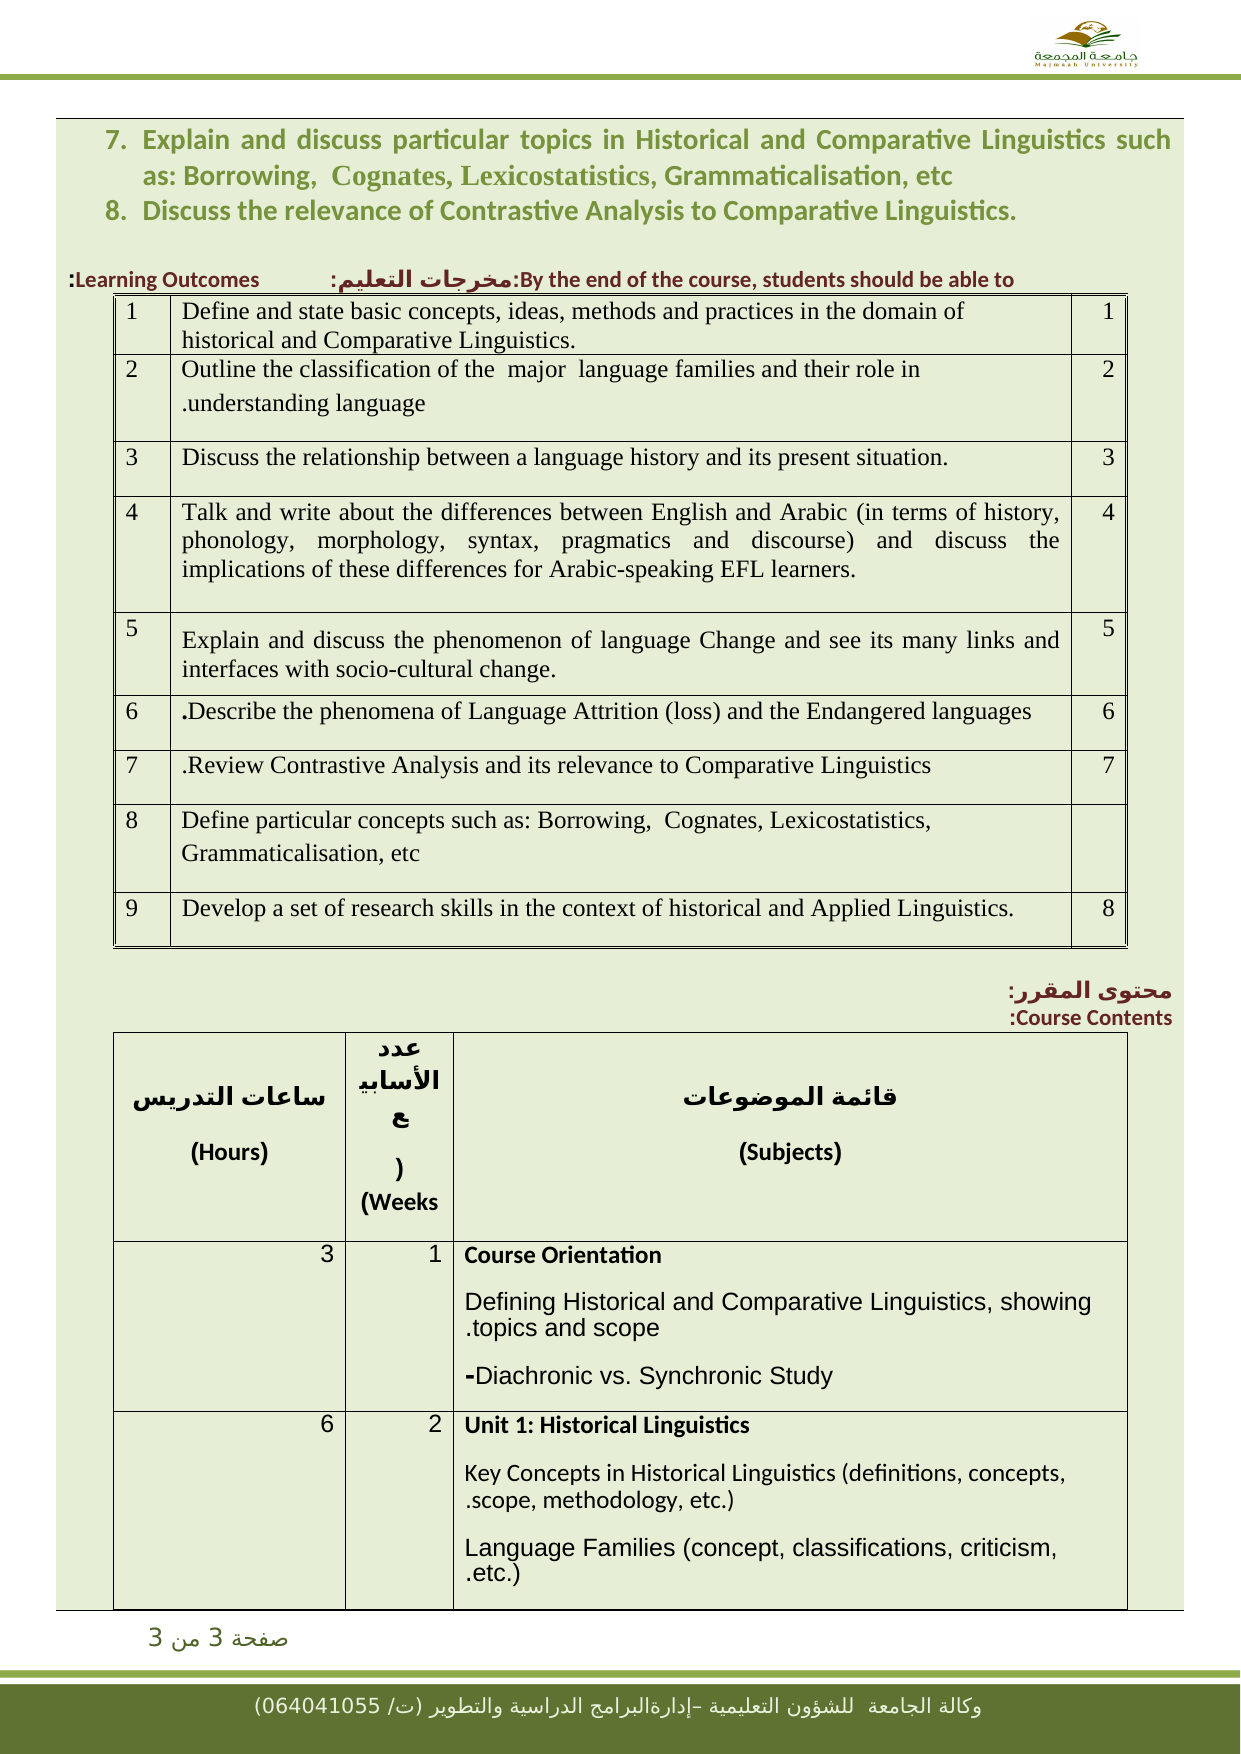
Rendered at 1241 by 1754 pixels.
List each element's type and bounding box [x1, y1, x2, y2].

picture [0, 1651, 1241, 1754]
picture [0, 17, 1241, 152]
table_header [56, 119, 1184, 1610]
